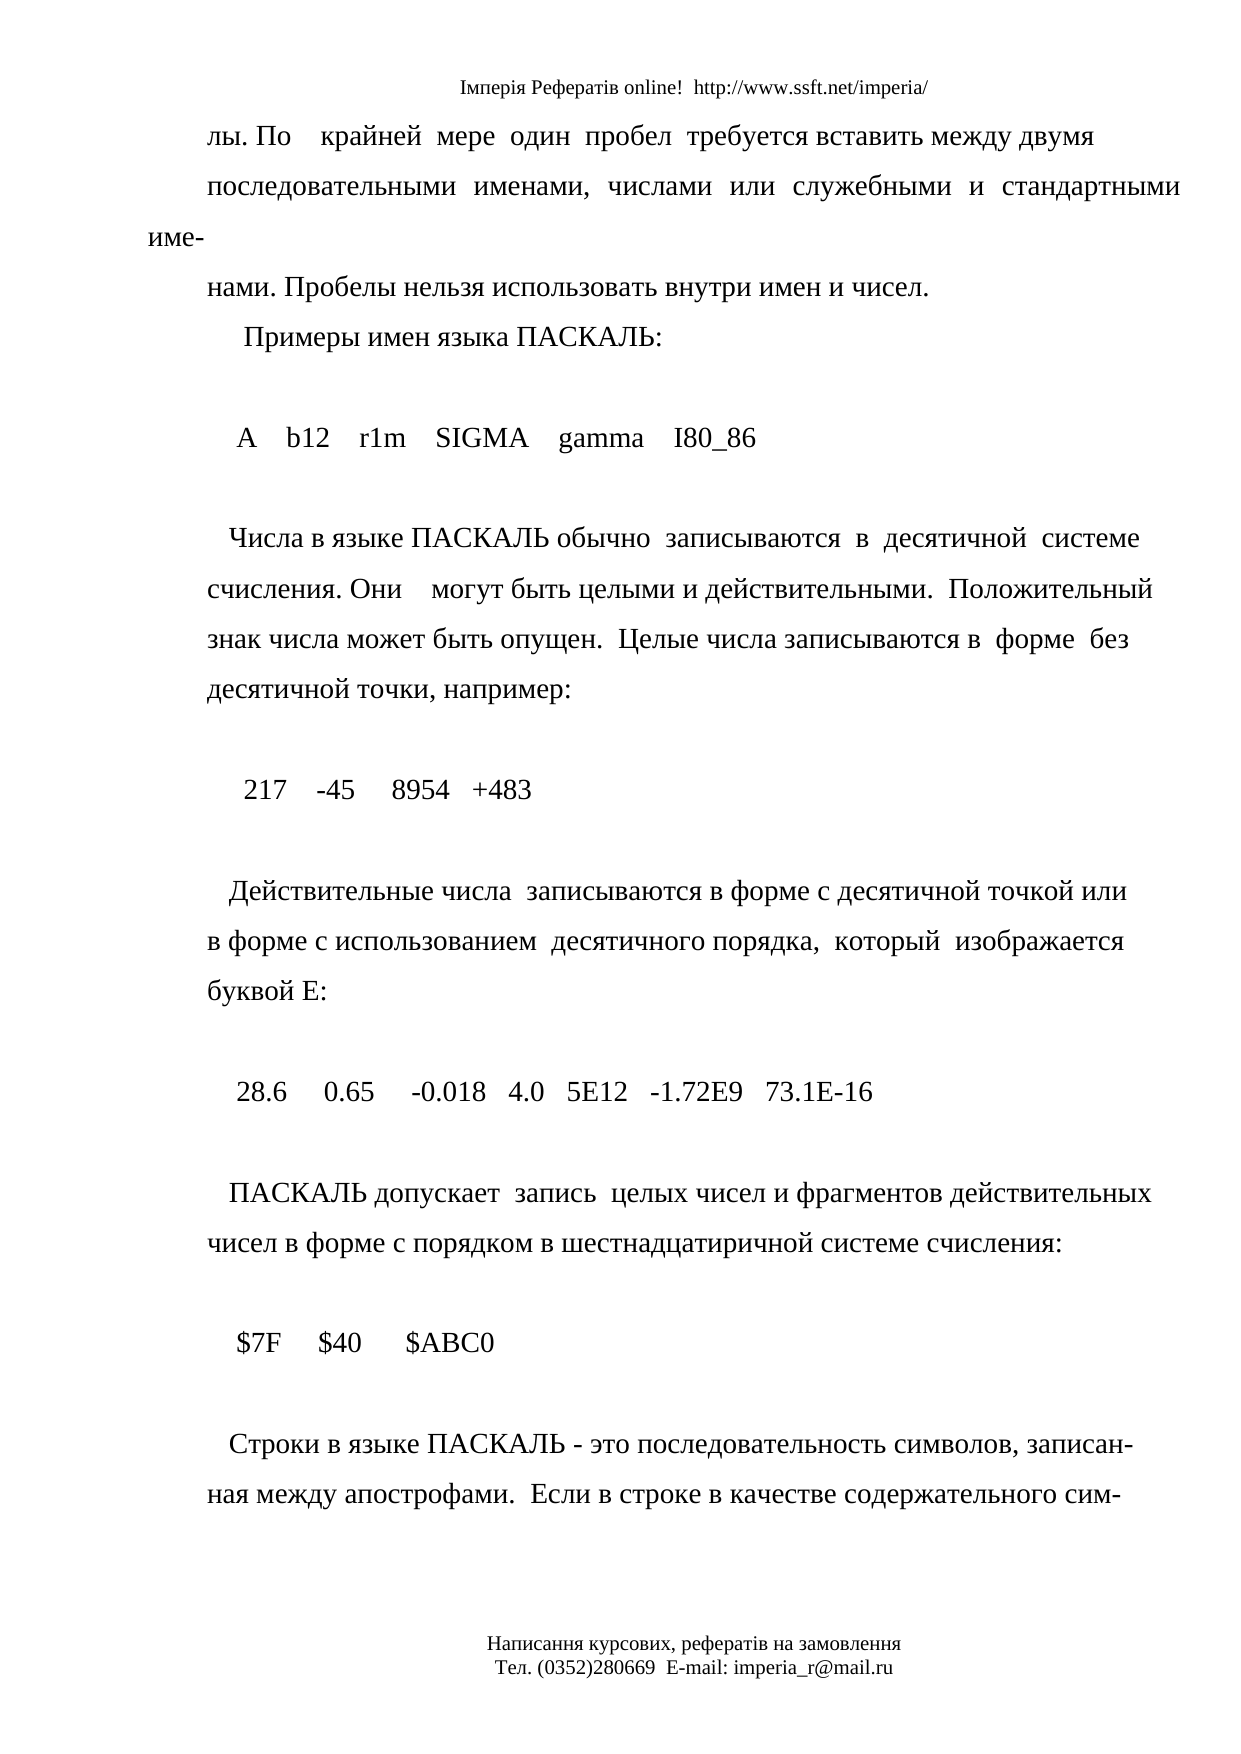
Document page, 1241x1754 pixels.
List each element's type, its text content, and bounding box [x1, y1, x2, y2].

text буквой Е: [148, 973, 1181, 1007]
text Строки в языке ПАСКАЛЬ - это последовательность символов, записан- [148, 1426, 1181, 1460]
text последовательными именами, числами или служебными и стандартными име- [148, 168, 1181, 252]
text счисления. Они могут быть целыми и действительными. Положительный [148, 571, 1181, 604]
text 217 -45 8954 +483 [148, 772, 1181, 806]
text лы. По крайней мере один пробел требуется вставить между двумя [148, 118, 1181, 152]
text нами. Пробелы нельзя использовать внутри имен и чисел. [148, 269, 1181, 303]
text в форме с использованием десятичного порядка, который изображается [148, 923, 1181, 957]
text десятичной точки, например: [148, 672, 1181, 705]
text знак числа может быть опущен. Целые числа записываются в форме без [148, 621, 1181, 655]
text A b12 r1m SIGMA gamma I80_86 [148, 420, 1181, 453]
text 28.6 0.65 -0.018 4.0 5Е12 -1.72Е9 73.1Е-16 [148, 1074, 1181, 1108]
text Числа в языке ПАСКАЛЬ обычно записываются в десятичной системе [148, 521, 1181, 554]
text $7F $40 $ABC0 [148, 1326, 1181, 1359]
text Примеры имен языка ПАСКАЛЬ: [148, 319, 1181, 353]
text ПАСКАЛЬ допускает запись целых чисел и фрагментов действительных [148, 1175, 1181, 1208]
text ная между апострофами. Если в строке в качестве содержательного сим- [148, 1477, 1181, 1510]
text Действительные числа записываются в форме с десятичной точкой или [148, 873, 1181, 906]
text чисел в форме с порядком в шестнадцатиричной системе счисления: [148, 1225, 1181, 1258]
